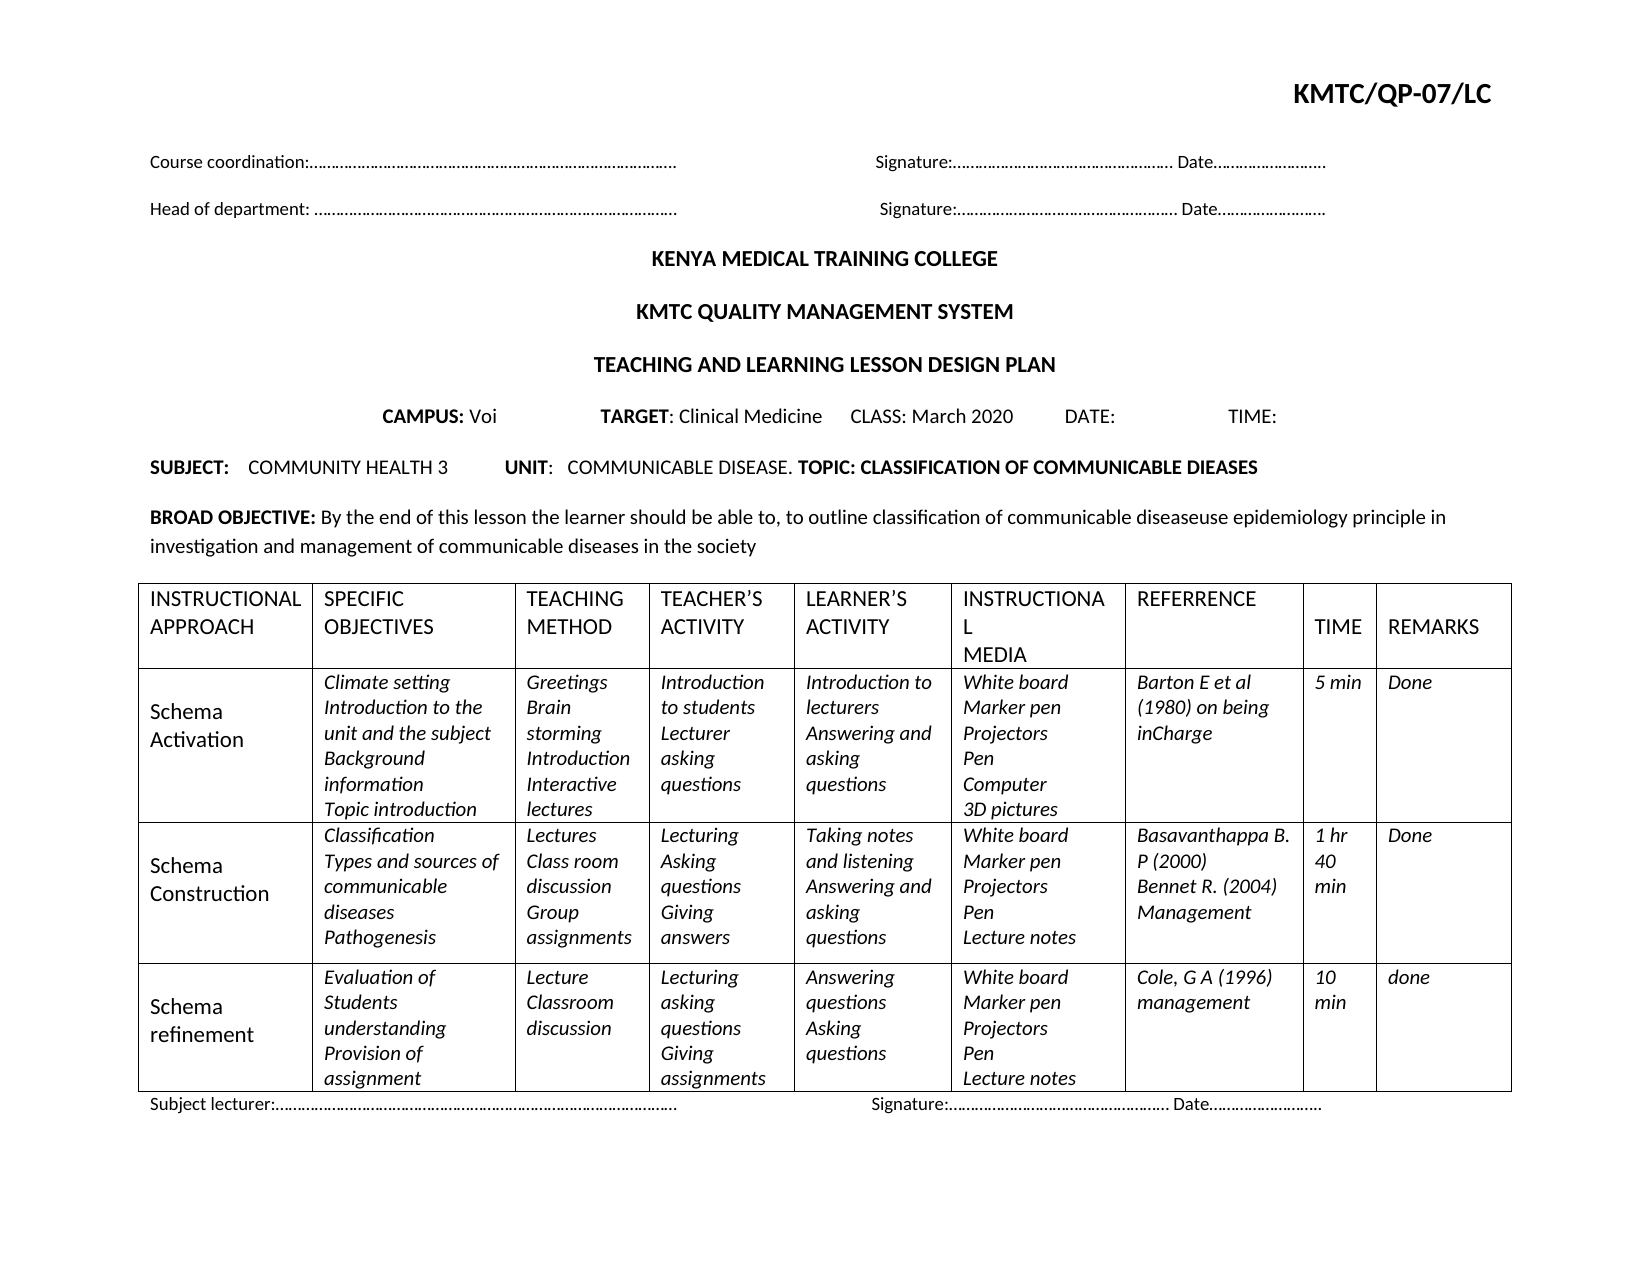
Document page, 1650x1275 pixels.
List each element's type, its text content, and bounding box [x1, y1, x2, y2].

table_cell 1 hr 40 min [1304, 823, 1376, 963]
table_cell Barton E et al (1980) on being inCharge [1126, 669, 1303, 822]
table_cell Taking notes and listening Answering and asking questions [795, 823, 951, 963]
table_cell Cole, G A (1996) management [1126, 964, 1303, 1091]
text Subject lecturer:………………………………………………………………………………… Signature:…………………………………………… Date…………………….. [150, 1092, 1500, 1115]
table_cell Lecturing asking questions Giving assignments [650, 964, 794, 1091]
text KMTC QUALITY MANAGEMENT SYSTEM [150, 297, 1500, 325]
table_header SPECIFIC OBJECTIVES [313, 584, 515, 668]
text SUBJECT: COMMUNITY HEALTH 3 UNIT: COMMUNICABLE DISEASE. TOPIC: CLASSIFICATION OF COMMUNICABLE DIEASES [150, 454, 1500, 479]
table_cell Greetings Brain storming Introduction Interactive lectures [516, 669, 649, 822]
text Course coordination:…………………………………………………………………………. Signature:…………………………………………… Date…………………….. [150, 150, 1500, 173]
table_header REMARKS [1377, 584, 1511, 668]
table_cell Lecturing Asking questions Giving answers [650, 823, 794, 963]
table_header TEACHER’S ACTIVITY [650, 584, 794, 668]
table_header REFERRENCE [1126, 584, 1303, 668]
text BROAD OBJECTIVE: By the end of this lesson the learner should be able to, to outline classification of communicable diseaseuse epidemiology principle in investigation and management of communicable diseases in the society [150, 504, 1500, 558]
table_cell Schema Construction [139, 823, 312, 963]
table_cell Lectures Class room discussion Group assignments [516, 823, 649, 963]
table_cell Done [1377, 823, 1511, 963]
table_cell White board Marker pen Projectors Pen Lecture notes [952, 964, 1125, 1091]
table_cell Lecture Classroom discussion [516, 964, 649, 1091]
table_cell White board Marker pen Projectors Pen Computer 3D pictures [952, 669, 1125, 822]
table_header INSTRUCTIONAL MEDIA [952, 584, 1125, 668]
table_cell Climate setting Introduction to the unit and the subject Background information Topic introduction [313, 669, 515, 822]
table_cell Schema refinement [139, 964, 312, 1091]
table_cell done [1377, 964, 1511, 1091]
table_cell Basavanthappa B. P (2000) Bennet R. (2004) Management [1126, 823, 1303, 963]
table_cell Introduction to students Lecturer asking questions [650, 669, 794, 822]
table_header TEACHING METHOD [516, 584, 649, 668]
table_cell Classification Types and sources of communicable diseases Pathogenesis [313, 823, 515, 963]
table_cell 5 min [1304, 669, 1376, 822]
table_header TIME [1304, 584, 1376, 668]
table_header INSTRUCTIONAL APPROACH [139, 584, 312, 668]
table_cell Evaluation of Students understanding Provision of assignment [313, 964, 515, 1091]
text TEACHING AND LEARNING LESSON DESIGN PLAN [150, 350, 1500, 378]
table_cell 10 min [1304, 964, 1376, 1091]
table_header LEARNER’S ACTIVITY [795, 584, 951, 668]
table_cell Schema Activation [139, 669, 312, 822]
table_cell Answering questions Asking questions [795, 964, 951, 1091]
table_cell Done [1377, 669, 1511, 822]
text CAMPUS: Voi TARGET: Clinical Medicine CLASS: March 2020 DATE: TIME: [150, 403, 1500, 429]
table_cell Introduction to lecturers Answering and asking questions [795, 669, 951, 822]
table_cell White board Marker pen Projectors Pen Lecture notes [952, 823, 1125, 963]
text KENYA MEDICAL TRAINING COLLEGE [150, 244, 1500, 272]
text Head of department: ………………………………………………………………………… Signature:…………………………………………… Date……………………. [150, 197, 1500, 220]
